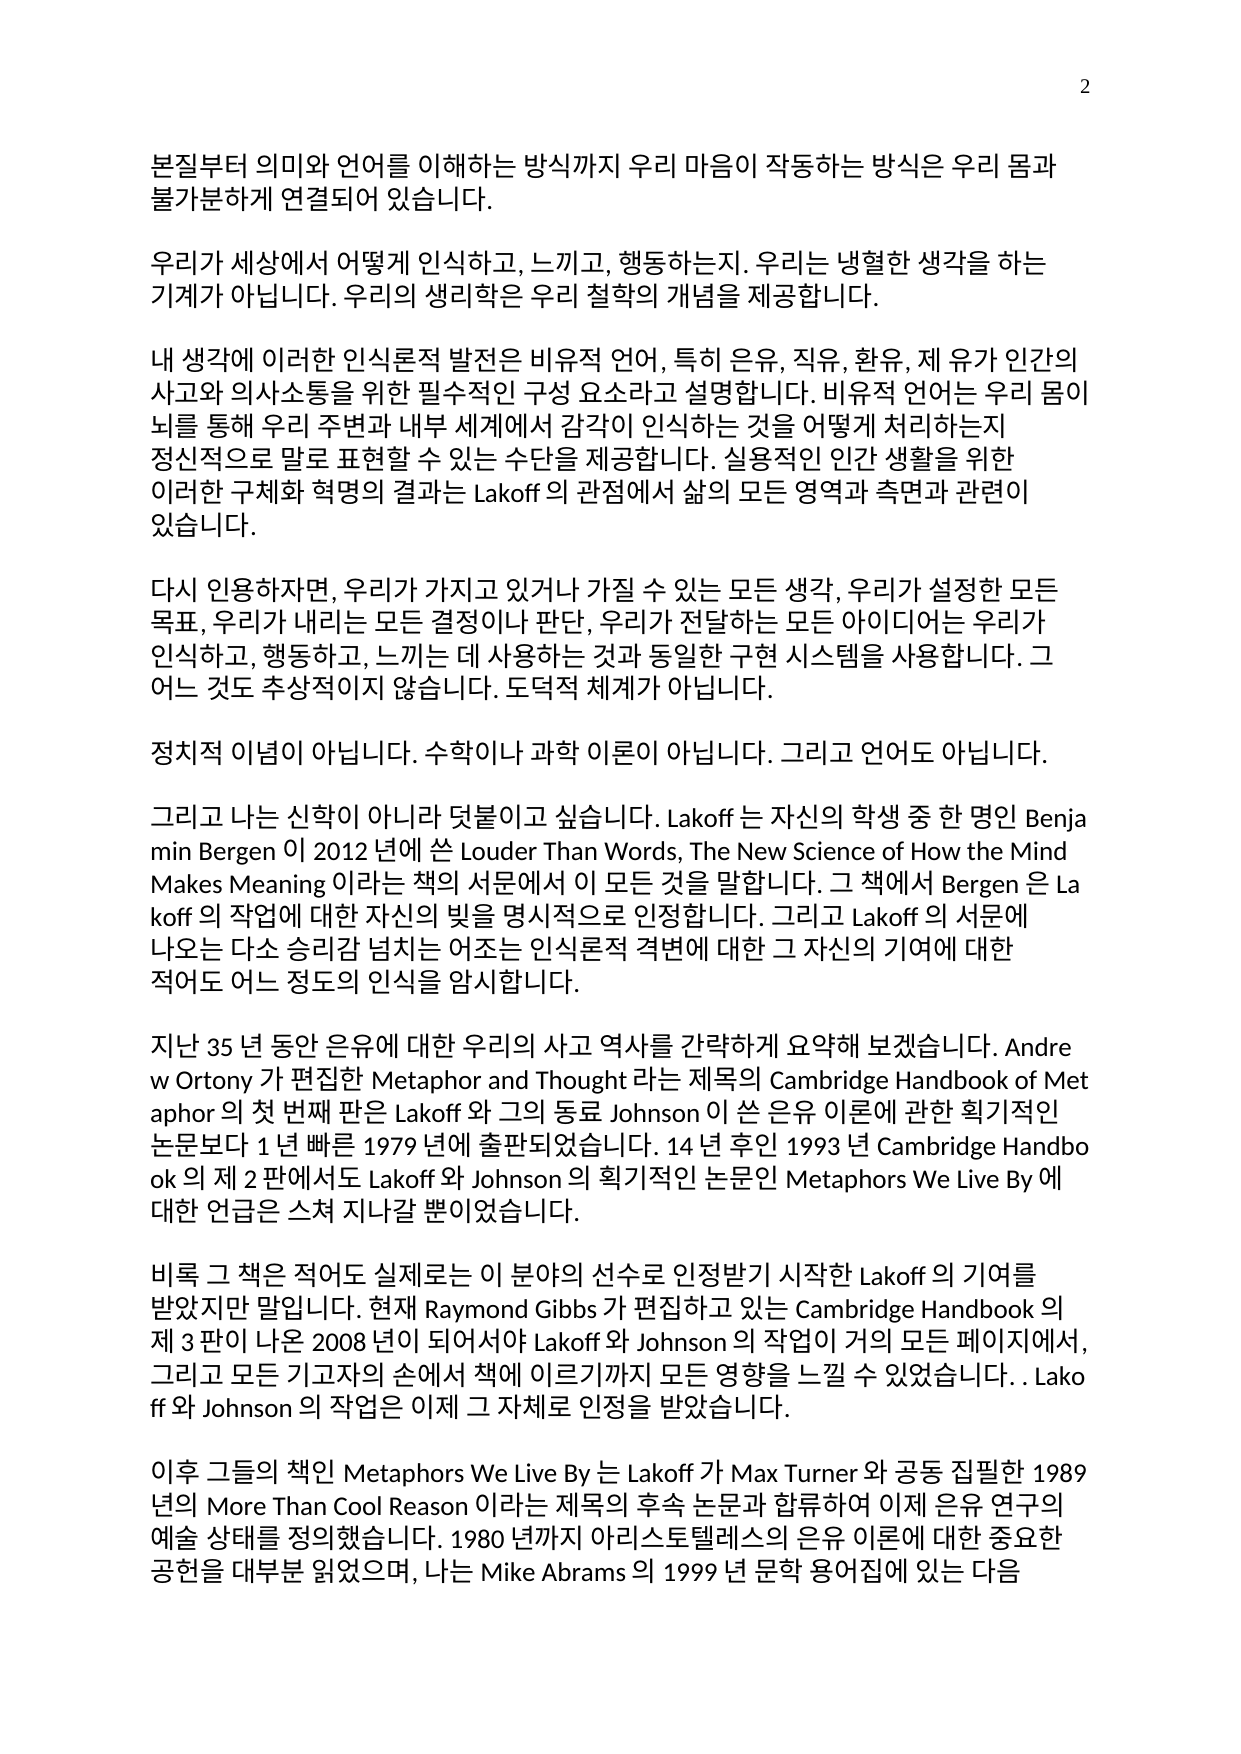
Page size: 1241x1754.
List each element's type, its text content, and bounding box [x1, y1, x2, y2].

text 그리고 나는 신학이 아니라 덧붙이고 싶습니다. Lakoff는 자신의 학생 중 한 명인 Benjamin Bergen이 2012년에 쓴 Louder Than Words, The New Science of How the Mind Makes Meaning이라는 책의 서문에서 이 모든 것을 말합니다. 그 책에서 Bergen은 Lakoff의 작업에 대한 자신의 빚을 명시적으로 인정합니다. 그리고 Lakoff의 서문에 나오는 다소 승리감 넘치는 어조는 인식론적 격변에 대한 그 자신의 기여에 대한 적어도 어느 정도의 인식을 암시합니다. [150, 801, 1090, 999]
text 내 생각에 이러한 인식론적 발전은 비유적 언어, 특히 은유, 직유, 환유, 제 유가 인간의 사고와 의사소통을 위한 필수적인 구성 요소라고 설명합니다. 비유적 언어는 우리 몸이 뇌를 통해 우리 주변과 내부 세계에서 감각이 인식하는 것을 어떻게 처리하는지 정신적으로 말로 표현할 수 있는 수단을 제공합니다. 실용적인 인간 생활을 위한 이러한 구체화 혁명의 결과는 Lakoff의 관점에서 삶의 모든 영역과 측면과 관련이 있습니다. [150, 344, 1090, 542]
text 우리가 세상에서 어떻게 인식하고, 느끼고, 행동하는지. 우리는 냉혈한 생각을 하는 기계가 아닙니다. 우리의 생리학은 우리 철학의 개념을 제공합니다. [150, 247, 1090, 313]
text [150, 150, 1090, 216]
text 다시 인용하자면, 우리가 가지고 있거나 가질 수 있는 모든 생각, 우리가 설정한 모든 목표, 우리가 내리는 모든 결정이나 판단, 우리가 전달하는 모든 아이디어는 우리가 인식하고, 행동하고, 느끼는 데 사용하는 것과 동일한 구현 시스템을 사용합니다. 그 어느 것도 추상적이지 않습니다. 도덕적 체계가 아닙니다. [150, 574, 1090, 706]
text 지난 35년 동안 은유에 대한 우리의 사고 역사를 간략하게 요약해 보겠습니다. Andrew Ortony 가 편집한 Metaphor and Thought라는 제목의 Cambridge Handbook of Metaphor의 첫 번째 판은 Lakoff와 그의 동료 Johnson이 쓴 은유 이론에 관한 획기적인 논문보다 1년 빠른 1979년에 출판되었습니다. 14년 후인 1993년 Cambridge Handbook의 제2판에서도 Lakoff와 Johnson의 획기적인 논문인 Metaphors We Live By에 대한 언급은 스쳐 지나갈 뿐이었습니다. [150, 1030, 1090, 1228]
text 정치적 이념이 아닙니다. 수학이나 과학 이론이 아닙니다. 그리고 언어도 아닙니다. [150, 737, 1090, 770]
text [150, 1456, 1090, 1588]
text 비록 그 책은 적어도 실제로는 이 분야의 선수로 인정받기 시작한 Lakoff의 기여를 받았지만 말입니다. 현재 Raymond Gibbs가 편집하고 있는 Cambridge Handbook의 제3판이 나온 2008년이 되어서야 Lakoff와 Johnson의 작업이 거의 모든 페이지에서, 그리고 모든 기고자의 손에서 책에 이르기까지 모든 영향을 느낄 수 있었습니다. . Lakoff와 Johnson의 작업은 이제 그 자체로 인정을 받았습니다. [150, 1259, 1090, 1425]
